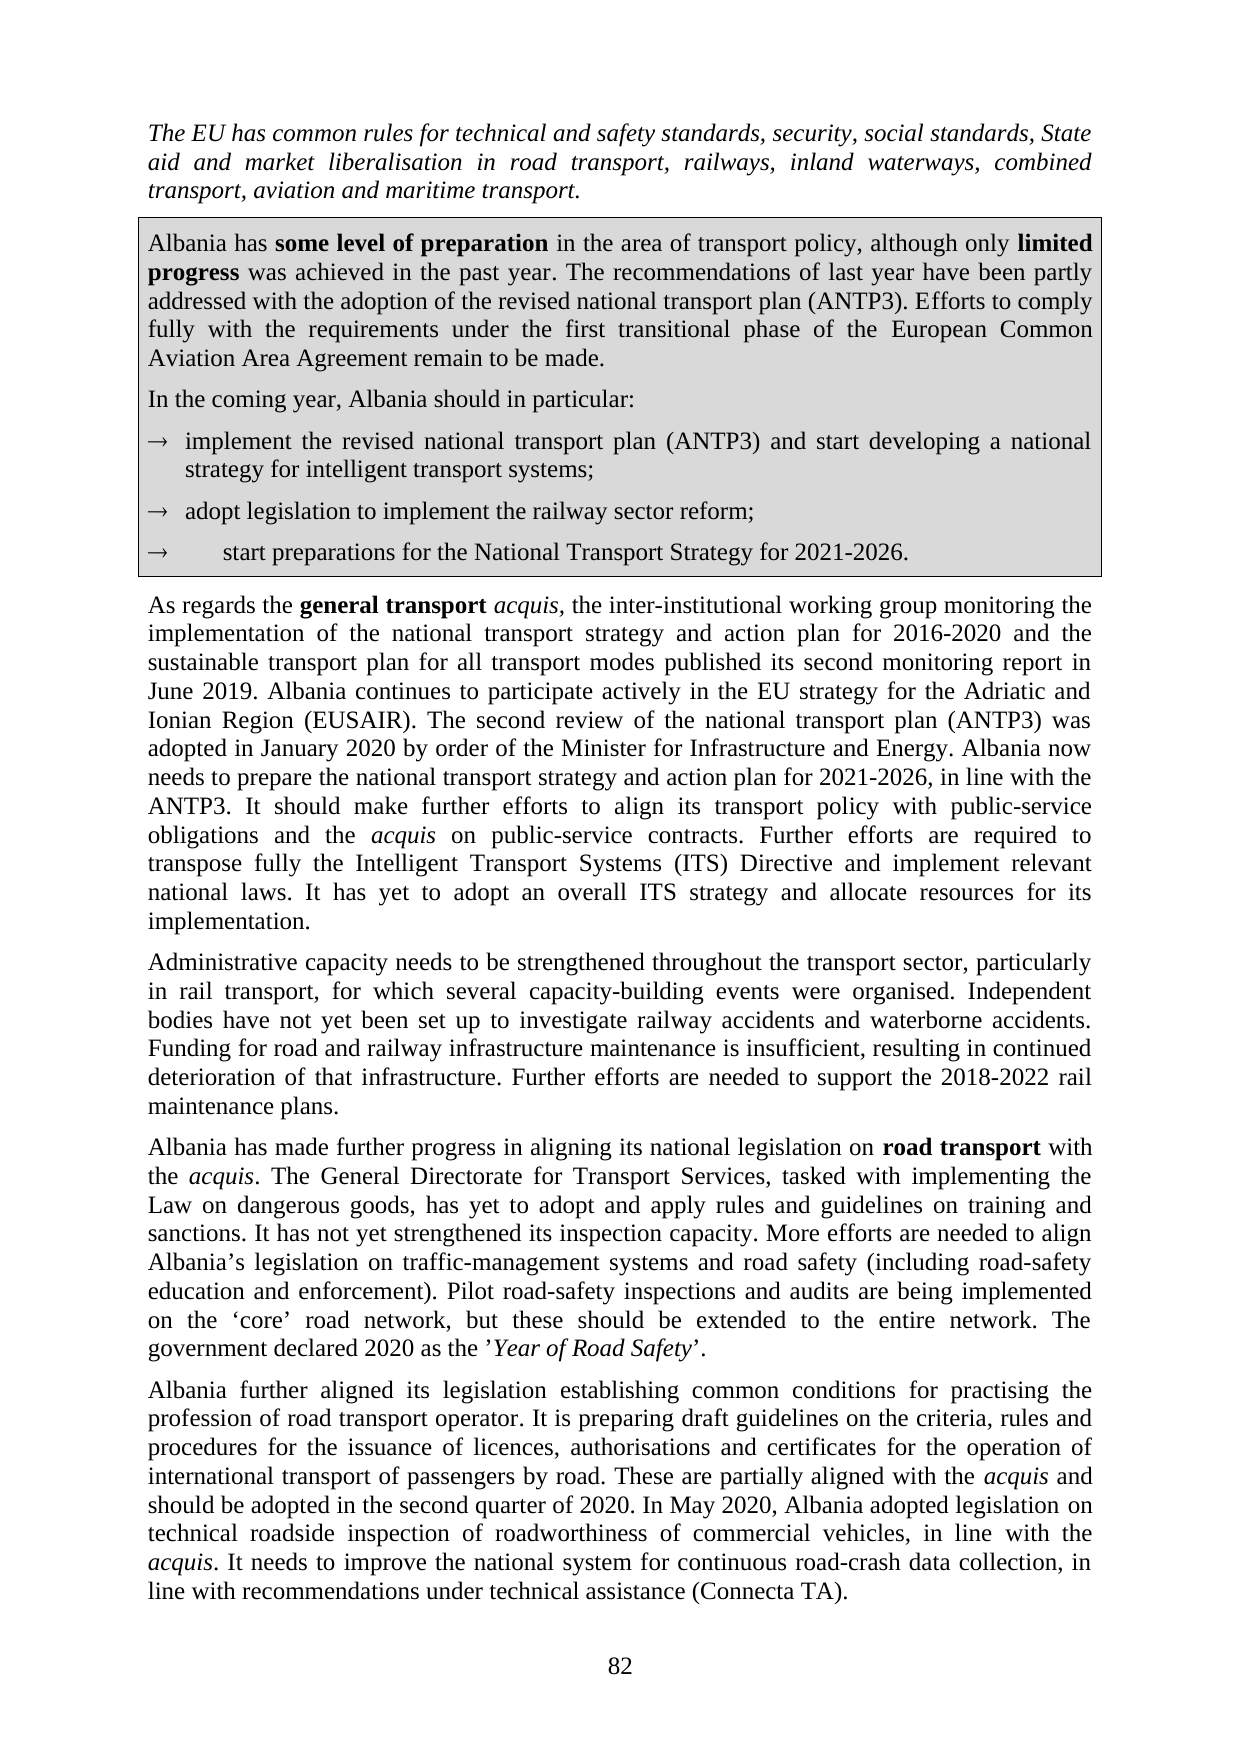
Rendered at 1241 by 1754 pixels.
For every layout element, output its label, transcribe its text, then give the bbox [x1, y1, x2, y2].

text As regards the general transport acquis, the inter-institutional working group monitoring the implementation of the national transport strategy and action plan for 2016-2020 and the sustainable transport plan for all transport modes published its second monitoring report in June 2019. Albania continues to participate actively in the EU strategy for the Adriatic and Ionian Region (EUSAIR). The second review of the national transport plan (ANTP3) was adopted in January 2020 by order of the Minister for Infrastructure and Energy. Albania now needs to prepare the national transport strategy and action plan for 2021-2026, in line with the ANTP3. It should make further efforts to align its transport policy with public-service obligations and the acquis on public-service contracts. Further efforts are required to transpose fully the Intelligent Transport Systems (ITS) Directive and implement relevant national laws. It has yet to adopt an overall ITS strategy and allocate resources for its implementation. [148, 590, 1093, 935]
list implement the revised national transport plan (ANTP3) and start developing a national strategy for intelligent transport systems; [139, 414, 1101, 483]
text Administrative capacity needs to be strengthened throughout the transport sector, particularly in rail transport, for which several capacity-building events were organised. Independent bodies have not yet been set up to investigate railway accidents and waterborne accidents. Funding for road and railway infrastructure maintenance is insufficient, resulting in continued deterioration of that infrastructure. Further efforts are needed to support the 2018-2022 rail maintenance plans. [148, 947, 1093, 1120]
text Albania further aligned its legislation establishing common conditions for practising the profession of road transport operator. It is preparing draft guidelines on the criteria, rules and procedures for the issuance of licences, authorisations and certificates for the operation of international transport of passengers by road. These are partially aligned with the acquis and should be adopted in the second quarter of 2020. In May 2020, Albania adopted legislation on technical roadside inspection of roadworthiness of commercial vehicles, in line with the acquis. It needs to improve the national system for continuous road-crash data collection, in line with recommendations under technical assistance (Connecta TA). [148, 1375, 1093, 1605]
text The EU has common rules for technical and safety standards, security, social standards, State aid and market liberalisation in road transport, railways, inland waterways, combined transport, aviation and maritime transport. [148, 118, 1093, 204]
list adopt legislation to implement the railway sector reform; [139, 484, 1101, 524]
list start preparations for the National Transport Strategy for 2021-2026. [139, 526, 1101, 576]
text Albania has made further progress in aligning its national legislation on road transport with the acquis. The General Directorate for Transport Services, tasked with implementing the Law on dangerous goods, has yet to adopt and apply rules and guidelines on training and sanctions. It has not yet strengthened its inspection capacity. More efforts are needed to align Albania’s legislation on traffic-management systems and road safety (including road-safety education and enforcement). Pilot road-safety inspections and audits are being implemented on the ‘core’ road network, but these should be extended to the entire network. The government declared 2020 as the ’Year of Road Safety’. [148, 1132, 1093, 1362]
text Albania has some level of preparation in the area of transport policy, although only limited progress was achieved in the past year. The recommendations of last year have been partly addressed with the adoption of the revised national transport plan (ANTP3). Efforts to comply fully with the requirements under the first transitional phase of the European Common Aviation Area Agreement remain to be made. [139, 218, 1101, 372]
text In the coming year, Albania should in particular: [139, 373, 1101, 413]
